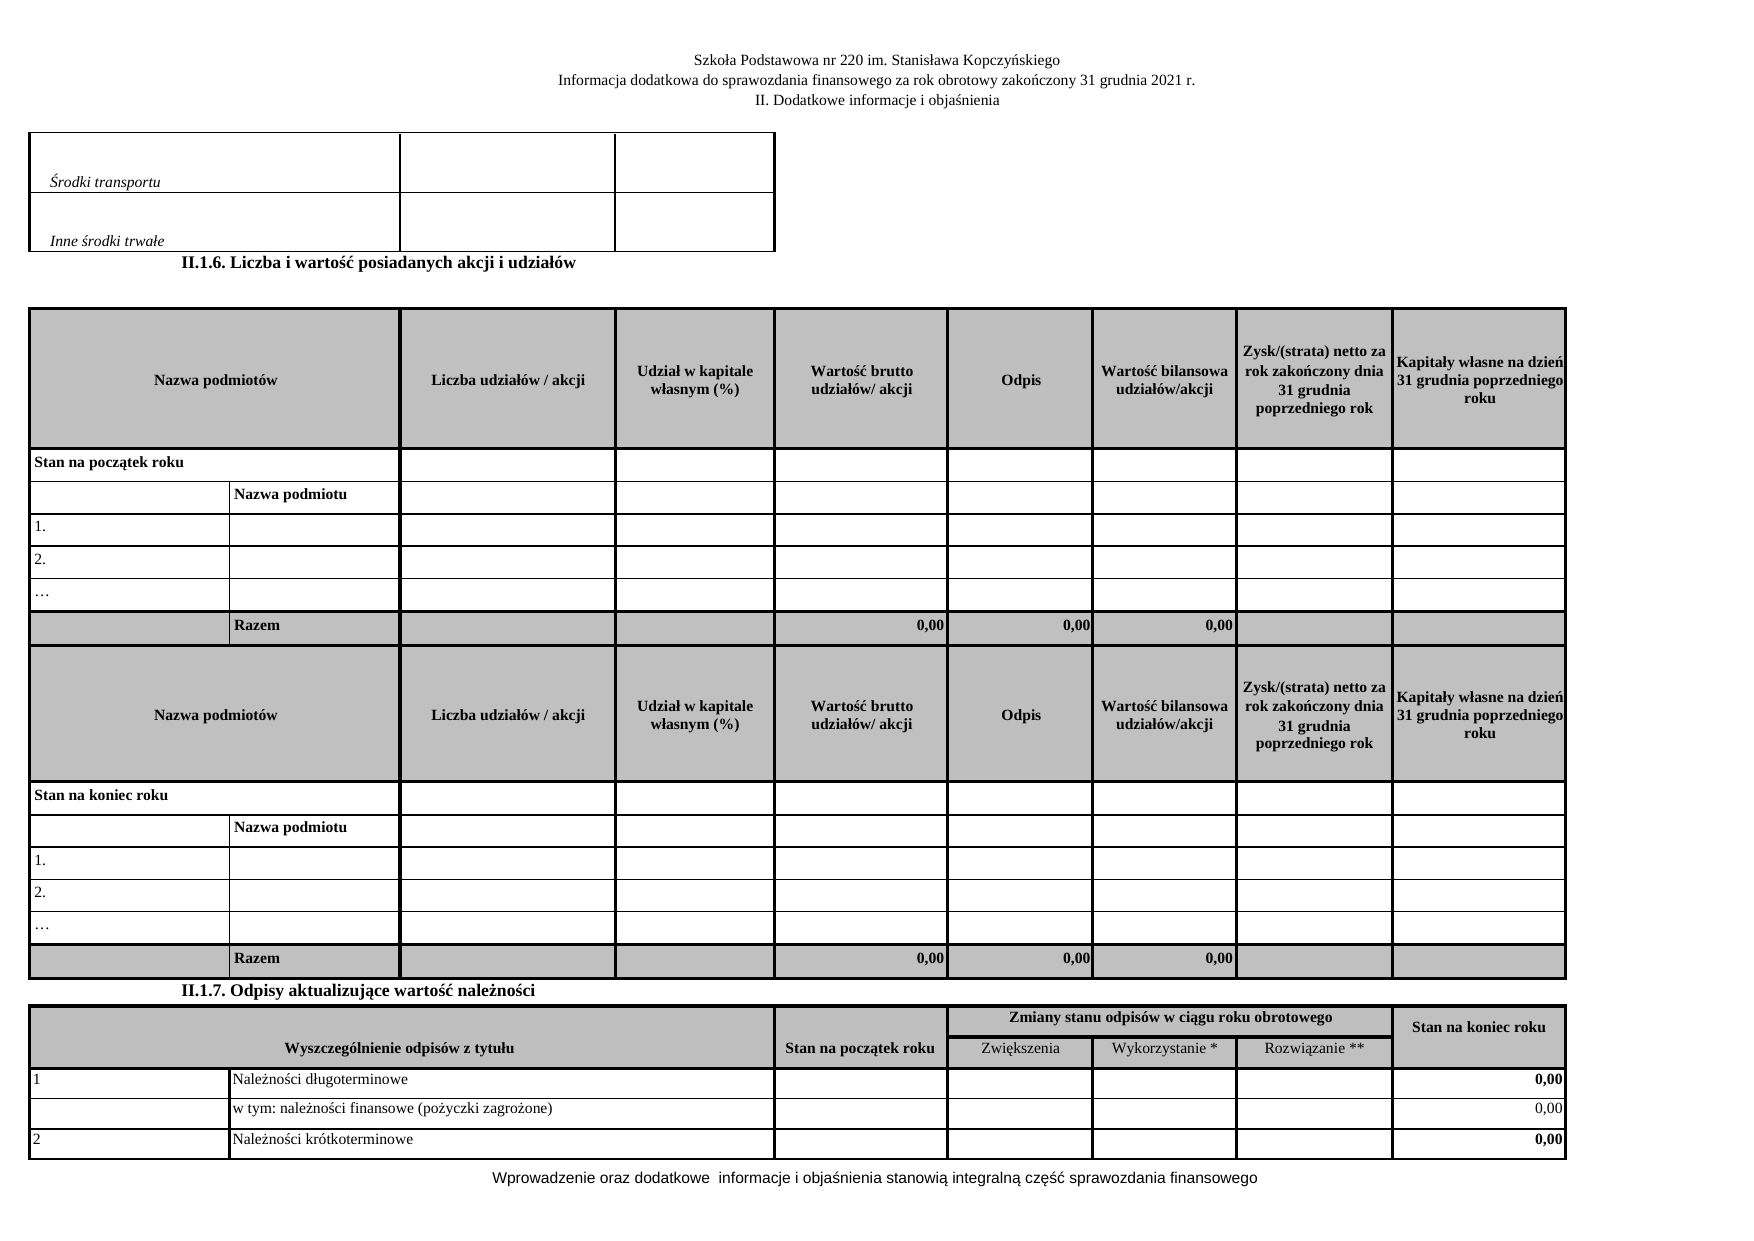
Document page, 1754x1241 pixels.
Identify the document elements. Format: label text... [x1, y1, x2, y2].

table_cell [949, 515, 1061, 545]
table_cell 0,00 [776, 946, 946, 977]
table_header Wartość bilansowa udziałów/akcji [1094, 310, 1235, 447]
table_cell Nazwa podmiotu [230, 816, 398, 846]
table_cell [1238, 1070, 1391, 1098]
table_cell [1394, 848, 1564, 878]
list Odpisy aktualizujące wartość należności [181, 980, 1572, 1000]
table_cell 0,00 [1061, 946, 1091, 977]
table_cell [401, 133, 615, 191]
table_cell Nazwa podmiotów [31, 647, 398, 780]
table_cell [776, 1070, 946, 1098]
table_cell [1238, 547, 1391, 577]
table_cell … [31, 579, 229, 610]
table_cell [402, 912, 614, 943]
table_cell [1238, 1099, 1391, 1128]
table_cell Wykorzystanie * [1094, 1039, 1235, 1067]
table_header Kapitały własne na dzień 31 grudnia poprzedniego roku [1394, 310, 1564, 447]
table_cell [776, 848, 946, 878]
table_cell … [31, 912, 229, 943]
table_cell [1394, 482, 1564, 513]
table_cell [949, 1130, 1091, 1158]
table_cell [231, 1099, 773, 1128]
table_cell [1238, 880, 1391, 911]
table_cell [776, 547, 946, 577]
table_cell [617, 946, 773, 977]
table_cell [1394, 579, 1564, 610]
table_cell [230, 880, 398, 911]
table_cell [776, 783, 946, 814]
table_cell [616, 133, 773, 191]
table_cell Rozwiązanie ** [1238, 1039, 1391, 1067]
table_cell [1238, 783, 1391, 814]
table_cell [1094, 880, 1235, 911]
table_cell [402, 547, 614, 577]
table_header Odpis [949, 310, 1061, 447]
table_header [229, 1008, 773, 1035]
table_cell [230, 547, 398, 577]
table_cell Zwiększenia [949, 1039, 1091, 1067]
table_cell [1238, 816, 1391, 846]
table_cell [1394, 783, 1564, 814]
table_cell Wartość brutto udziałów/ akcji [776, 647, 946, 780]
table_cell 0,00 [1094, 946, 1235, 977]
table_cell [949, 848, 1061, 878]
table_cell [949, 880, 1061, 911]
table_cell [31, 482, 229, 513]
table_cell [617, 515, 773, 545]
table_cell [1061, 880, 1091, 911]
table_cell [31, 1099, 228, 1128]
table_cell [776, 482, 946, 513]
table_cell [1094, 1070, 1235, 1098]
table_cell [1238, 1130, 1391, 1158]
table_cell [401, 193, 614, 251]
table_cell Nazwa podmiotu [230, 482, 398, 513]
table_cell 1. [31, 848, 229, 878]
table_cell [402, 783, 614, 814]
table_cell Wyszczególnienie odpisów z tytułu [229, 1035, 773, 1067]
table_cell 0,00 [1394, 1130, 1564, 1158]
table_cell [949, 579, 1061, 610]
table_cell [1061, 816, 1091, 846]
table_cell [1394, 515, 1564, 545]
table_cell 0,00 [1394, 1070, 1564, 1098]
table_cell 2. [31, 547, 229, 577]
table_cell [1061, 912, 1091, 943]
table_cell [776, 450, 946, 481]
table_cell [402, 848, 614, 878]
table_cell [230, 579, 398, 610]
table_cell [1394, 880, 1564, 911]
table_cell [776, 912, 946, 943]
table_header Stan na koniec roku [1394, 1008, 1564, 1035]
table_cell Należności długoterminowe [231, 1070, 773, 1098]
table_cell [617, 912, 773, 943]
table_cell [402, 946, 614, 977]
table_cell [1094, 783, 1235, 814]
table_header [31, 1008, 229, 1035]
table_cell [1238, 613, 1391, 644]
table_cell [1061, 547, 1091, 577]
table_cell [1094, 816, 1235, 846]
table_cell 2 [31, 1130, 228, 1158]
table_cell [949, 946, 1061, 977]
table_cell [402, 613, 614, 644]
table_cell [402, 482, 614, 513]
table_cell [1238, 946, 1391, 977]
table_cell Stan na początek roku [31, 450, 398, 481]
table_cell Razem [230, 613, 398, 644]
table_header Wartość brutto udziałów/ akcji [776, 310, 946, 447]
table_cell [1061, 647, 1091, 780]
table_header Zmiany stanu odpisów w ciągu roku obrotowego [949, 1008, 1391, 1035]
table_cell [776, 515, 946, 545]
table_cell [1394, 912, 1564, 943]
table_cell [1394, 946, 1564, 977]
table_cell [1061, 482, 1091, 513]
table_cell Stan na początek roku [776, 1035, 946, 1067]
table_cell [1394, 816, 1564, 846]
table_cell [949, 547, 1061, 577]
table_cell [1061, 848, 1091, 878]
table_cell [776, 1130, 946, 1158]
table_cell [949, 1070, 1091, 1098]
table_header Nazwa podmiotów [31, 310, 398, 447]
table_cell [31, 946, 229, 977]
table_cell [1238, 579, 1391, 610]
table_cell [1061, 783, 1091, 814]
table_cell [230, 912, 398, 943]
table_cell [1238, 515, 1391, 545]
table_cell [949, 912, 1061, 943]
table_cell [1094, 579, 1235, 610]
table_cell [1094, 1099, 1235, 1128]
table_header Udział w kapitale własnym (%) [617, 310, 773, 447]
table_cell [230, 515, 398, 545]
table_cell [31, 1035, 229, 1067]
table_cell [617, 880, 773, 911]
table_header Zysk/(strata) netto za rok zakończony dnia 31 grudnia poprzedniego rok [1238, 310, 1391, 447]
table_cell Odpis [949, 647, 1061, 780]
table_header Liczba udziałów / akcji [402, 310, 614, 447]
table_cell Wartość bilansowa udziałów/akcji [1094, 647, 1235, 780]
table_cell [617, 482, 773, 513]
table_cell [1394, 547, 1564, 577]
table_cell [776, 816, 946, 846]
table_cell [1061, 515, 1091, 545]
table_cell [230, 848, 398, 878]
list Liczba i wartość posiadanych akcji i udziałów [181, 252, 1572, 273]
table_cell 0,00 [1061, 613, 1091, 644]
table_cell [402, 816, 614, 846]
table_cell [616, 193, 773, 251]
table_cell [31, 613, 229, 644]
table_cell 1. [31, 515, 229, 545]
table_cell Stan na koniec roku [31, 783, 398, 814]
table_header [1061, 310, 1091, 447]
table_cell [617, 848, 773, 878]
table_cell [1094, 450, 1235, 481]
table_cell [949, 613, 1061, 644]
table_cell Kapitały własne na dzień 31 grudnia poprzedniego roku [1394, 647, 1564, 780]
table_cell [402, 450, 614, 481]
table_cell 2. [31, 880, 229, 911]
table_cell [776, 880, 946, 911]
table_cell [617, 816, 773, 846]
table_cell [617, 579, 773, 610]
table_cell 1 [31, 1070, 228, 1098]
table_cell [1238, 450, 1391, 481]
table_header [776, 1008, 946, 1035]
table_cell [949, 482, 1061, 513]
table_cell 0,00 [1094, 613, 1235, 644]
table_cell [1061, 450, 1091, 481]
table_cell [1094, 515, 1235, 545]
table_cell [1394, 613, 1564, 644]
table_cell [776, 579, 946, 610]
table_cell [1394, 450, 1564, 481]
table_cell Razem [230, 946, 398, 977]
table_cell [1094, 912, 1235, 943]
table_cell [1238, 848, 1391, 878]
table_cell [1094, 482, 1235, 513]
table_cell Liczba udziałów / akcji [402, 647, 614, 780]
table_cell Środki transportu [31, 133, 400, 191]
table_cell Inne środki trwałe [31, 193, 399, 251]
table_cell 0,00 [776, 613, 946, 644]
table_cell [949, 816, 1061, 846]
table_cell [31, 816, 229, 846]
table_cell Należności krótkoterminowe [231, 1130, 773, 1158]
table_cell [776, 1099, 946, 1128]
table_cell 0,00 [1394, 1099, 1564, 1128]
table_cell Udział w kapitale własnym (%) [617, 647, 773, 780]
table_cell [1094, 848, 1235, 878]
table_cell [617, 613, 773, 644]
table_cell [402, 515, 614, 545]
table_cell [1394, 1035, 1564, 1067]
table_cell [617, 783, 773, 814]
table_cell [1094, 547, 1235, 577]
table_cell [1061, 579, 1091, 610]
table_cell [1238, 482, 1391, 513]
table_cell [949, 450, 1061, 481]
table_cell [617, 450, 773, 481]
table_cell [402, 880, 614, 911]
table_cell [617, 547, 773, 577]
table_cell [402, 579, 614, 610]
table_cell [1238, 912, 1391, 943]
table_cell Zysk/(strata) netto za rok zakończony dnia 31 grudnia poprzedniego rok [1238, 647, 1391, 780]
table_cell [949, 1099, 1091, 1128]
table_cell [949, 783, 1061, 814]
table_cell [1094, 1130, 1235, 1158]
